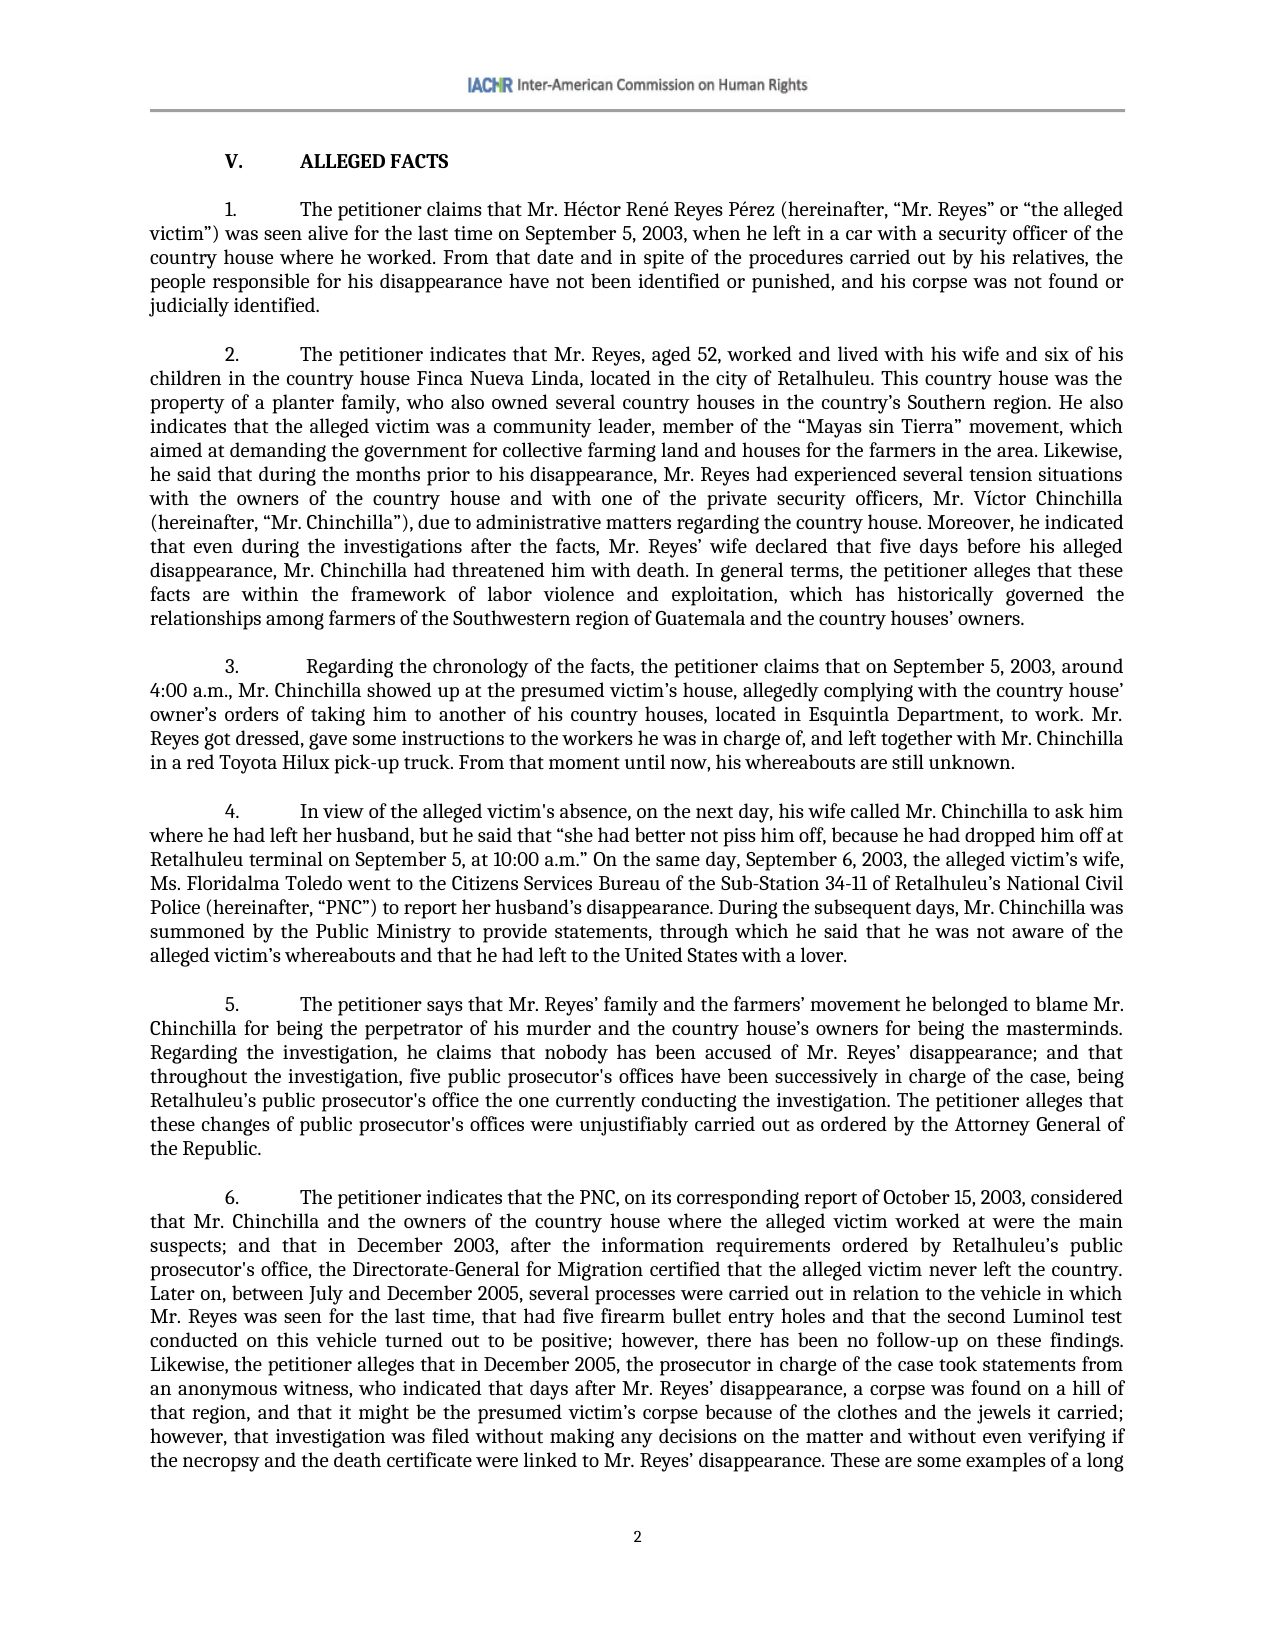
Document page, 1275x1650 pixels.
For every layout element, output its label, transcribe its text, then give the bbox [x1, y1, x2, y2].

list Regarding the chronology of the facts, the petitioner claims that on September 5, 2003, around 4:00 a.m., Mr. Chinchilla showed up at the presumed victim’s house, allegedly complying with the country house’ owner’s orders of taking him to another of his country houses, located in Esquintla Department, to work. Mr. Reyes got dressed, gave some instructions to the workers he was in charge of, and left together with Mr. Chinchilla in a red Toyota Hilux pick-up truck. From that moment until now, his whereabouts are still unknown. [150, 655, 1125, 775]
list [150, 1185, 1125, 1473]
list In view of the alleged victim's absence, on the next day, his wife called Mr. Chinchilla to ask him where he had left her husband, but he said that “she had better not piss him off, because he had dropped him off at Retalhuleu terminal on September 5, at 10:00 a.m.” On the same day, September 6, 2003, the alleged victim’s wife, Ms. Floridalma Toledo went to the Citizens Services Bureau of the Sub-Station 34-11 of Retalhuleu’s National Civil Police (hereinafter, “PNC”) to report her husband’s disappearance. During the subsequent days, Mr. Chinchilla was summoned by the Public Ministry to provide statements, through which he said that he was not aware of the alleged victim’s whereabouts and that he had left to the United States with a lover. [150, 800, 1125, 968]
list The petitioner indicates that Mr. Reyes, aged 52, worked and lived with his wife and six of his children in the country house Finca Nueva Linda, located in the city of Retalhuleu. This country house was the property of a planter family, who also owned several country houses in the country’s Southern region. He also indicates that the alleged victim was a community leader, member of the “Mayas sin Tierra” movement, which aimed at demanding the government for collective farming land and houses for the farmers in the area. Likewise, he said that during the months prior to his disappearance, Mr. Reyes had experienced several tension situations with the owners of the country house and with one of the private security officers, Mr. Víctor Chinchilla (hereinafter, “Mr. Chinchilla”), due to administrative matters regarding the country house. Moreover, he indicated that even during the investigations after the facts, Mr. Reyes’ wife declared that five days before his alleged disappearance, Mr. Chinchilla had threatened him with death. In general terms, the petitioner alleges that these facts are within the framework of labor violence and exploitation, which has historically governed the relationships among farmers of the Southwestern region of Guatemala and the country houses’ owners. [150, 343, 1125, 630]
list The petitioner claims that Mr. Héctor René Reyes Pérez (hereinafter, “Mr. Reyes” or “the alleged victim”) was seen alive for the last time on September 5, 2003, when he left in a car with a security officer of the country house where he worked. From that date and in spite of the procedures carried out by his relatives, the people responsible for his disappearance have not been identified or punished, and his corpse was not found or judicially identified. [150, 198, 1125, 318]
picture [456, 75, 819, 95]
list The petitioner says that Mr. Reyes’ family and the farmers’ movement he belonged to blame Mr. Chinchilla for being the perpetrator of his murder and the country house’s owners for being the masterminds. Regarding the investigation, he claims that nobody has been accused of Mr. Reyes’ disappearance; and that throughout the investigation, five public prosecutor's offices have been successively in charge of the case, being Retalhuleu’s public prosecutor's office the one currently conducting the investigation. The petitioner alleges that these changes of public prosecutor's offices were unjustifiably carried out as ordered by the Attorney General of the Republic. [150, 993, 1125, 1160]
text V. ALLEGED FACTS [150, 150, 1125, 174]
